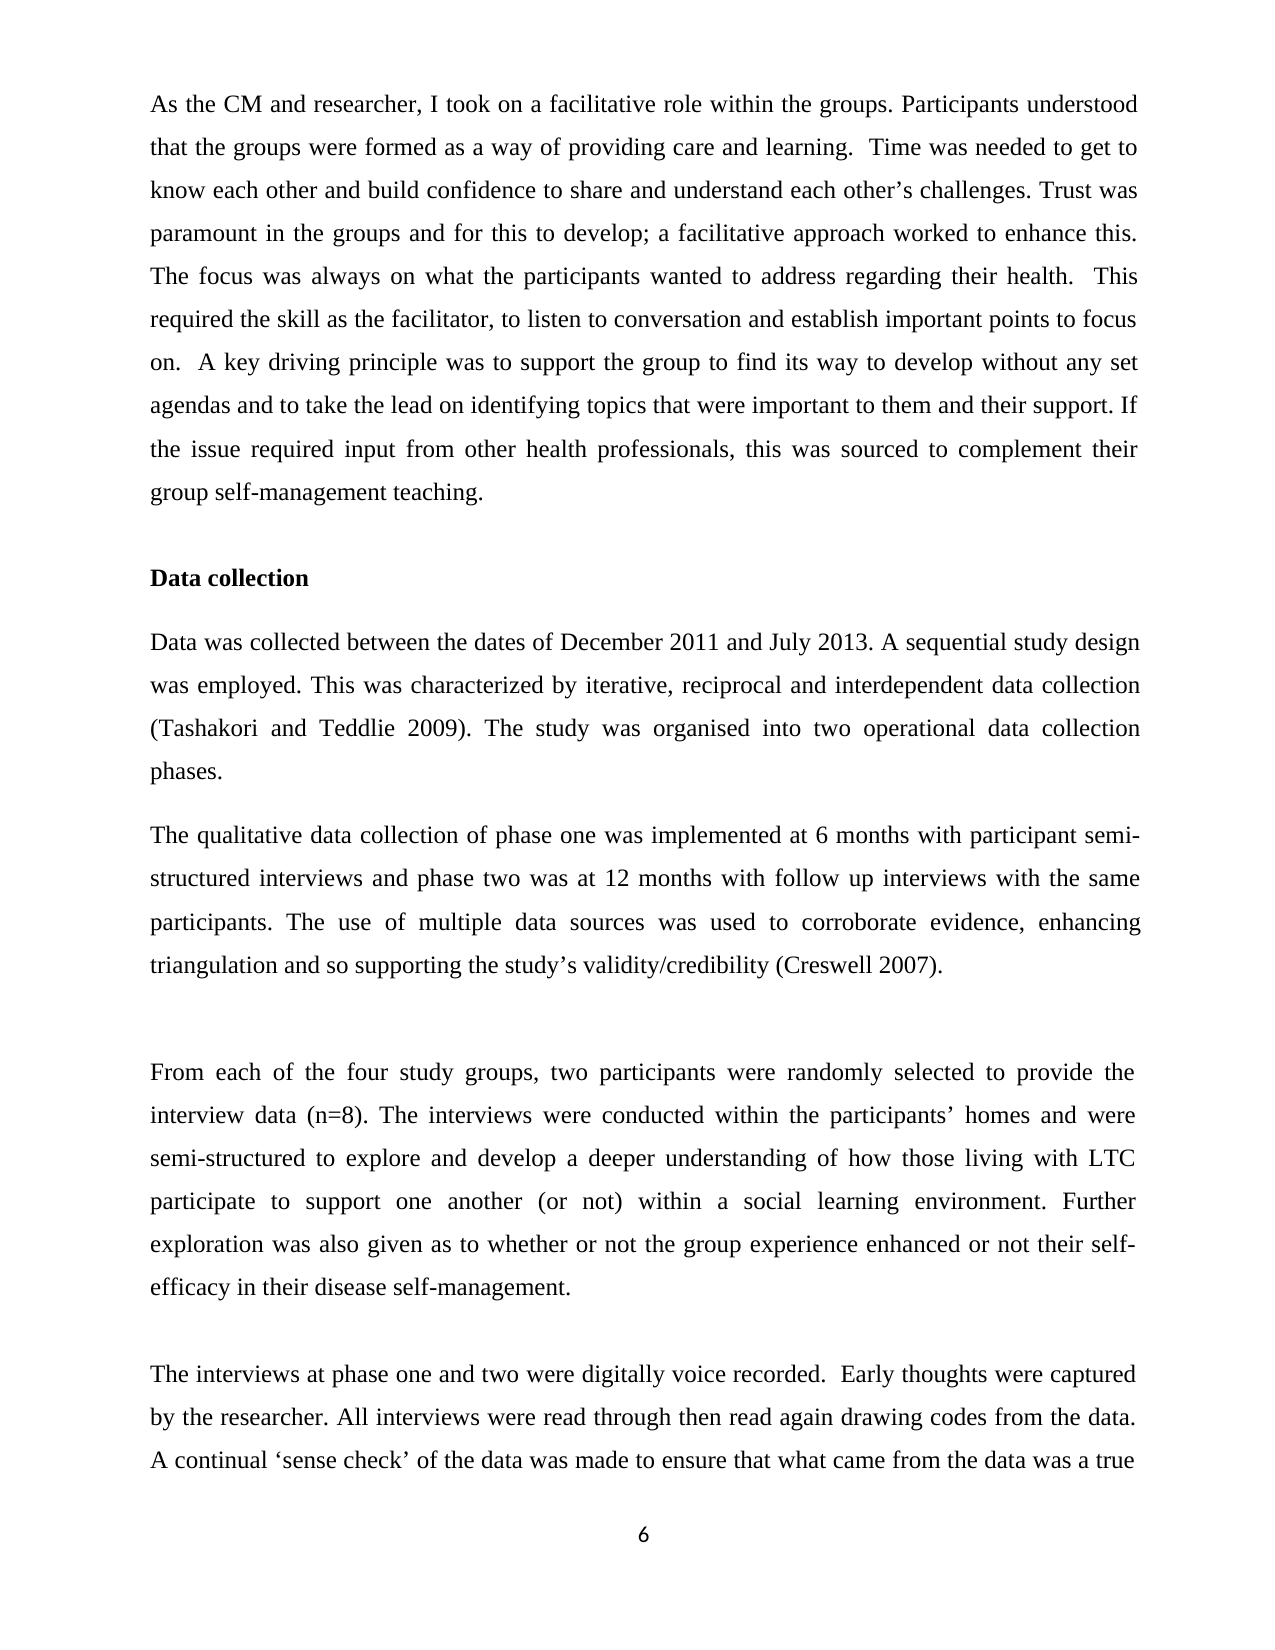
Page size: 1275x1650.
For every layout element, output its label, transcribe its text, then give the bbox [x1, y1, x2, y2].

text The qualitative data collection of phase one was implemented at 6 months with participant semi-structured interviews and phase two was at 12 months with follow up interviews with the same participants. The use of multiple data sources was used to corroborate evidence, enhancing triangulation and so supporting the study’s validity/credibility (Creswell 2007). [150, 820, 1142, 978]
text As the CM and researcher, I took on a facilitative role within the groups. Participants understood that the groups were formed as a way of providing care and learning. Time was needed to get to know each other and build confidence to share and understand each other’s challenges. Trust was paramount in the groups and for this to develop; a facilitative approach worked to enhance this. The focus was always on what the participants wanted to address regarding their health. This required the skill as the facilitator, to listen to conversation and establish important points to focus on. A key driving principle was to support the group to find its way to develop without any set agendas and to take the lead on identifying topics that were important to them and their support. If the issue required input from other health professionals, this was sourced to complement their group self-management teaching. [150, 89, 1139, 506]
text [150, 1359, 1137, 1474]
text Data was collected between the dates of December 2011 and July 2013. A sequential study design was employed. This was characterized by iterative, reciprocal and interdependent data collection (Tashakori and Teddlie 2009). The study was organised into two operational data collection phases. [150, 627, 1142, 785]
text From each of the four study groups, two participants were randomly selected to provide the interview data (n=8). The interviews were conducted within the participants’ homes and were semi-structured to explore and develop a deeper understanding of how those living with LTC participate to support one another (or not) within a social learning environment. Further exploration was also given as to whether or not the group experience enhanced or not their self-efficacy in their disease self-management. [150, 1057, 1137, 1301]
text Data collection [150, 563, 1142, 592]
